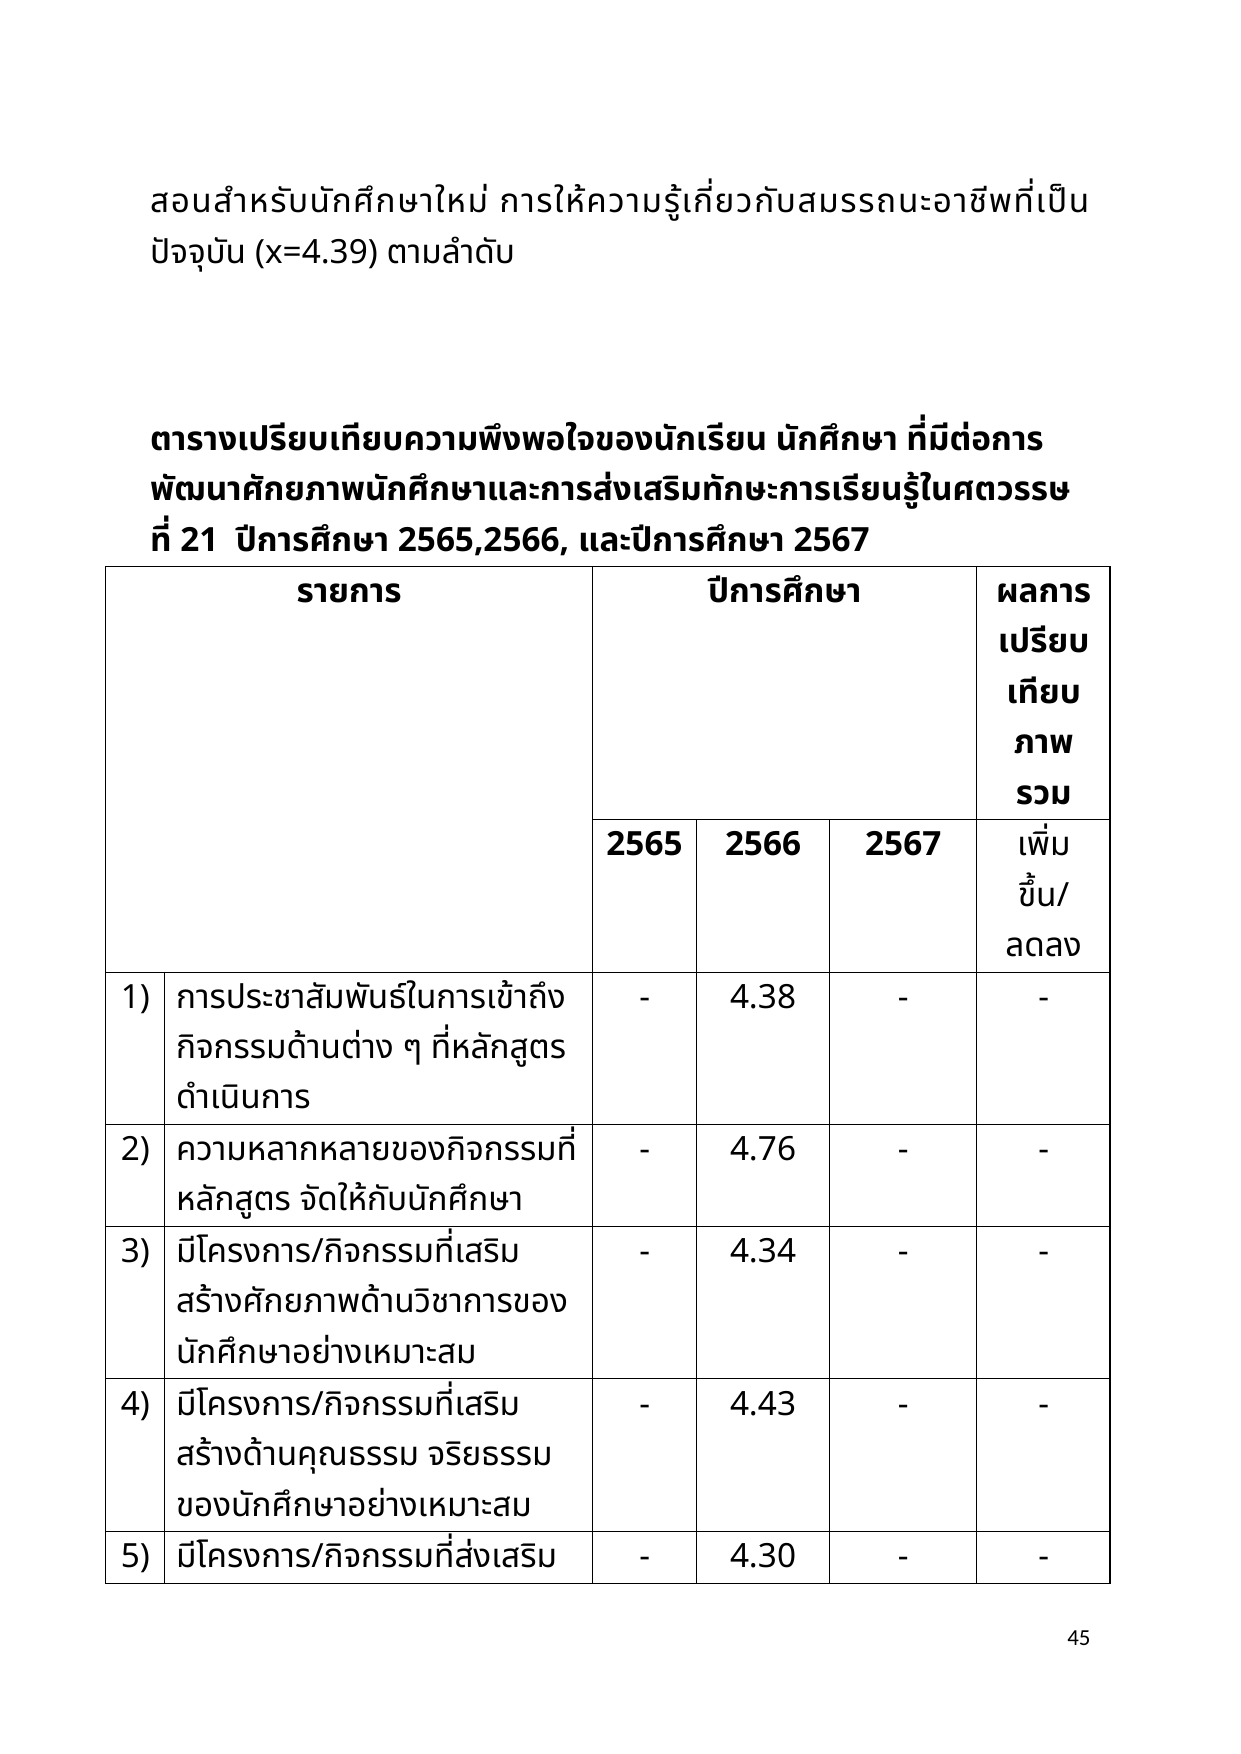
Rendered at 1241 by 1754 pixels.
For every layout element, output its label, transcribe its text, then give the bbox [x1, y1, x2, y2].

table_cell การประชาสัมพันธ์ในการเข้าถึงกิจกรรมด้านต่าง ๆ ที่หลักสูตรดำเนินการ [165, 973, 592, 1124]
table_cell - [977, 1379, 1109, 1531]
table_cell 3) [106, 1227, 164, 1378]
table_cell - [830, 1125, 976, 1226]
table_cell 2567 [830, 820, 976, 972]
table_cell 2) [106, 1125, 164, 1226]
table_cell - [977, 1125, 1109, 1226]
table_cell - [593, 1532, 696, 1583]
table_cell - [830, 973, 976, 1124]
table_cell - [593, 1227, 696, 1378]
table_cell - [977, 973, 1109, 1124]
table_cell 2566 [697, 820, 829, 972]
text ตารางเปรียบเทียบความพึงพอใจของนักเรียน นักศึกษา ที่มีต่อการพัฒนาศักยภาพนักศึกษาและการส่งเสริมทักษะการเรียนรู้ในศตวรรษที่ 21 ปีการศึกษา 2565,2566, และปีการศึกษา 2567 [150, 414, 1090, 566]
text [150, 177, 1090, 278]
table_header ปีการศึกษา [593, 567, 976, 819]
table_cell 4) [106, 1379, 164, 1531]
table_cell 4.76 [697, 1125, 829, 1226]
table_cell มีโครงการ/กิจกรรมที่เสริมสร้างด้านคุณธรรม จริยธรรมของนักศึกษาอย่างเหมาะสม [165, 1379, 592, 1531]
table_cell เพิ่มขึ้น/ลดลง [977, 820, 1109, 972]
table_cell 2565 [593, 820, 696, 972]
table_cell ความหลากหลายของกิจกรรมที่หลักสูตร จัดให้กับนักศึกษา [165, 1125, 592, 1226]
table_cell 5) [106, 1532, 164, 1583]
table_cell - [977, 1227, 1109, 1378]
table_cell - [830, 1532, 976, 1583]
table_cell - [593, 1379, 696, 1531]
table_cell 1) [106, 973, 164, 1124]
table_cell - [830, 1227, 976, 1378]
table_cell - [593, 1125, 696, 1226]
table_header รายการ [106, 567, 592, 972]
table_cell - [593, 973, 696, 1124]
table_header ผลการเปรียบเทียบภาพรวม [977, 567, 1109, 819]
table_cell 4.34 [697, 1227, 829, 1378]
table_cell - [977, 1532, 1109, 1583]
table_cell 4.30 [697, 1532, 829, 1583]
table_cell - [830, 1379, 976, 1531]
table_cell 4.43 [697, 1379, 829, 1531]
table_cell 4.38 [697, 973, 829, 1124]
table_cell มีโครงการ/กิจกรรมที่เสริมสร้างศักยภาพด้านวิชาการของนักศึกษาอย่างเหมาะสม [165, 1227, 592, 1378]
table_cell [165, 1532, 592, 1583]
